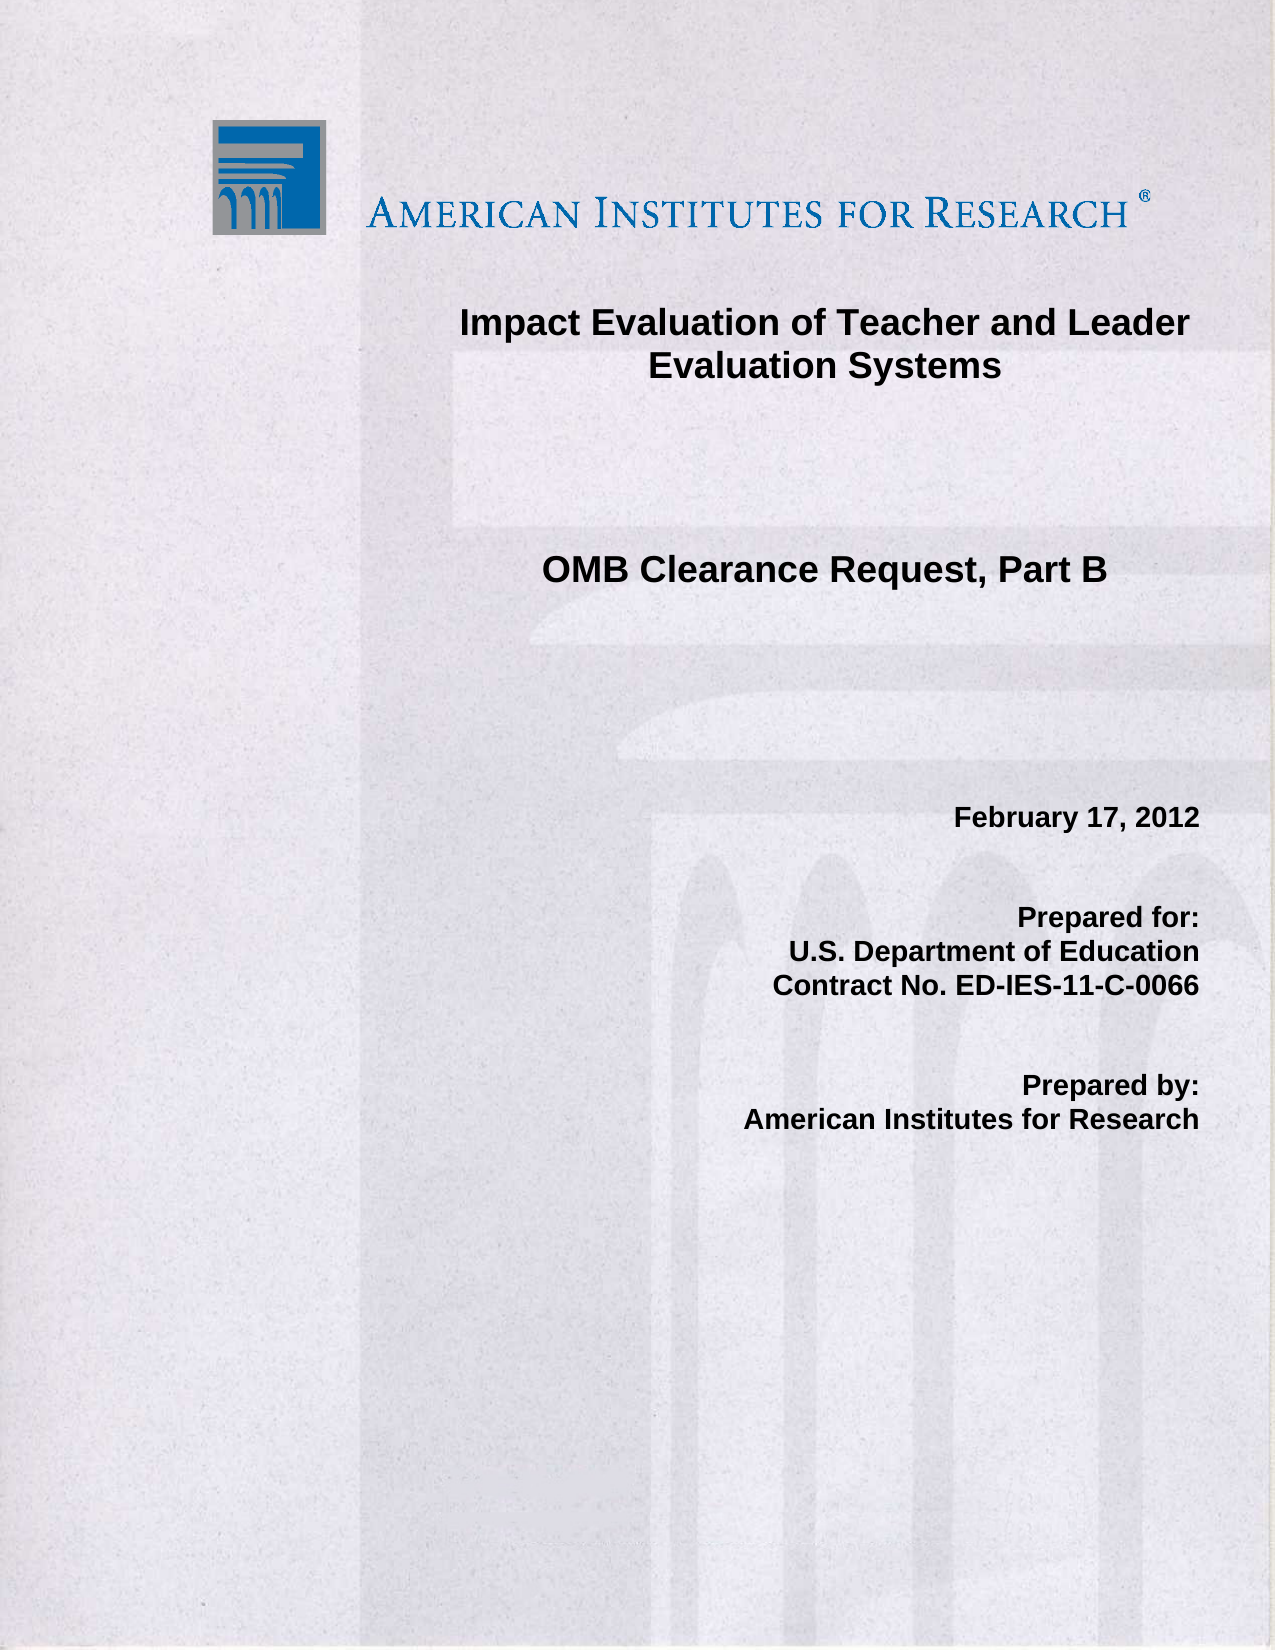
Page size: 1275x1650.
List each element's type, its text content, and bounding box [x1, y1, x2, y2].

text Impact Evaluation of Teacher and Leader Evaluation Systems [450, 300, 1200, 386]
text February 17, 2012 [450, 800, 1200, 833]
text American Institutes for Research [450, 1102, 1200, 1135]
text U.S. Department of Education [450, 934, 1200, 967]
picture [0, 0, 1275, 1650]
text Prepared for: [450, 900, 1200, 934]
text Contract No. ED-IES-11-C-0066 [450, 967, 1200, 1001]
text Prepared by: [450, 1068, 1200, 1102]
text OMB Clearance Request, Part B [450, 547, 1200, 591]
